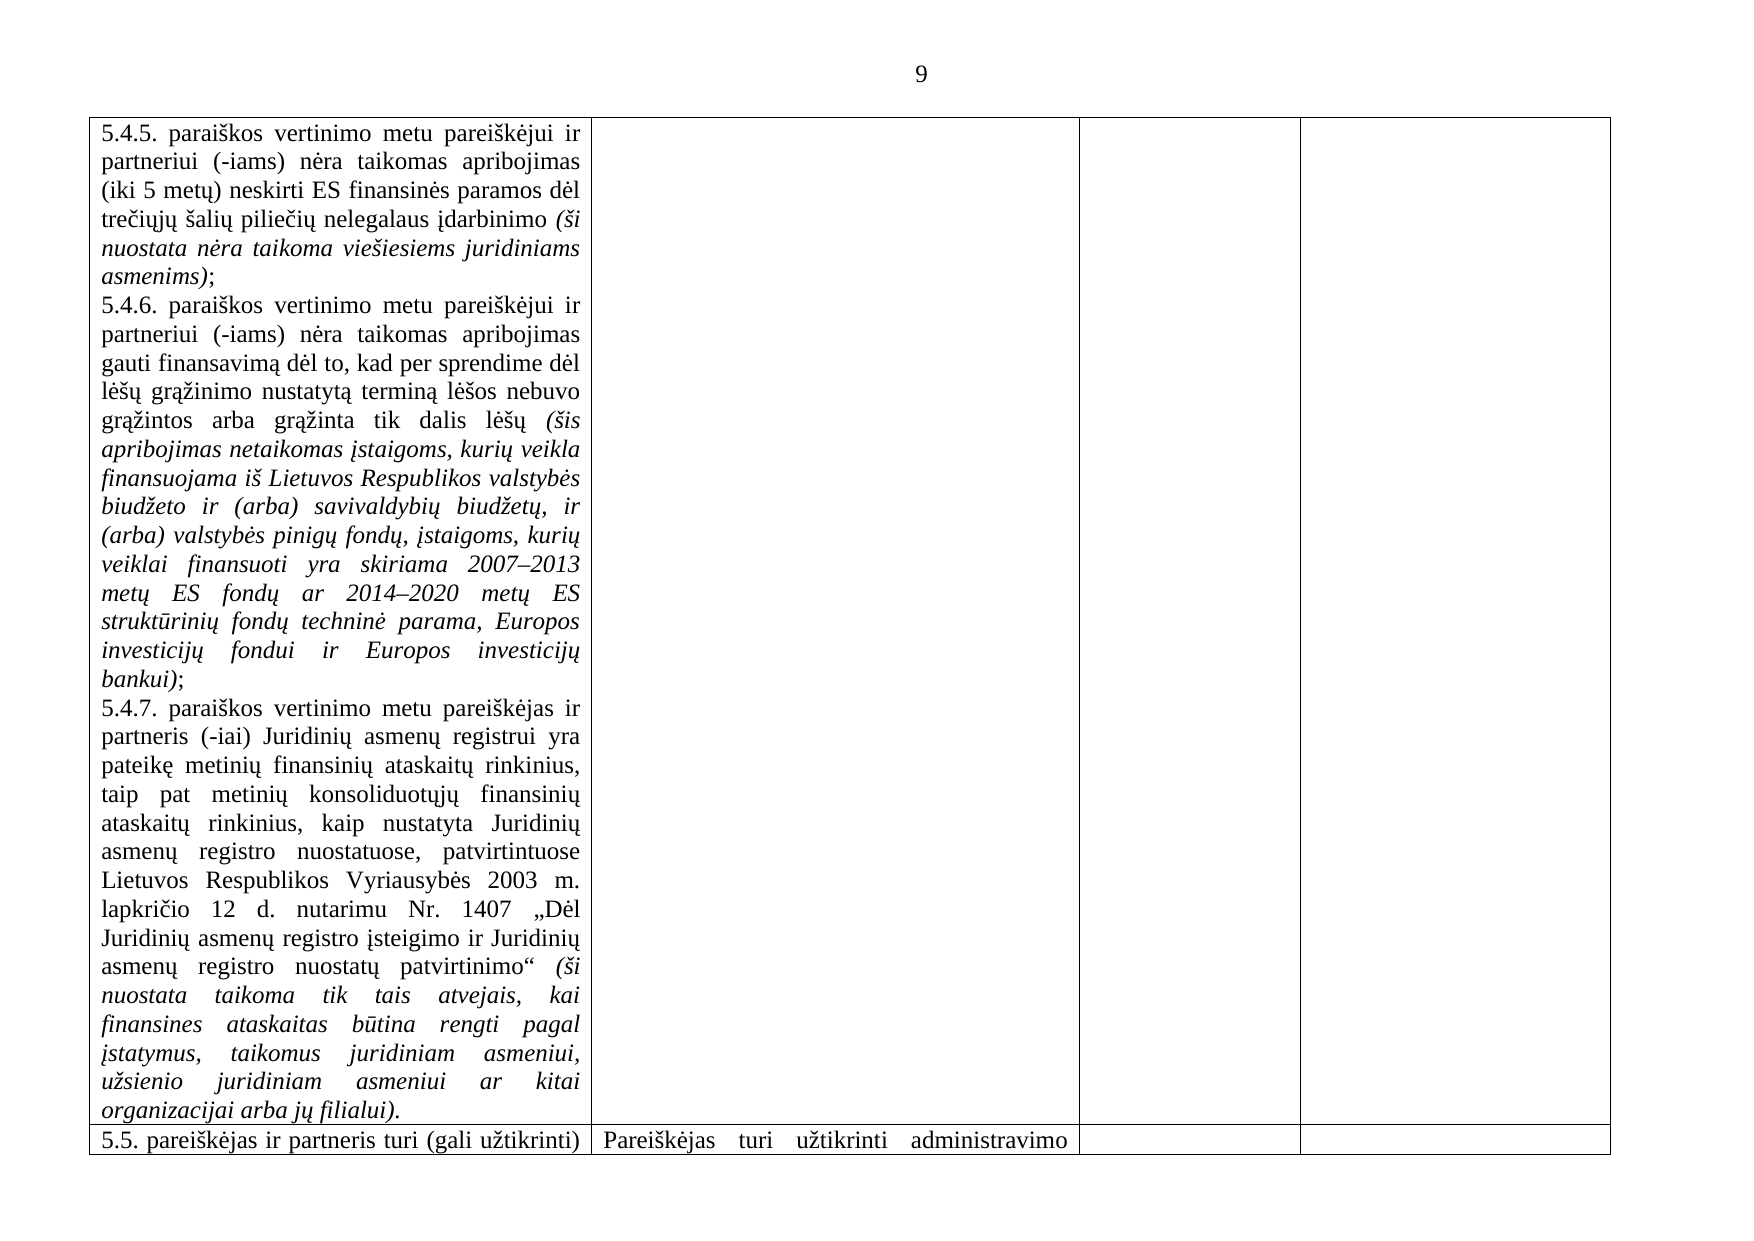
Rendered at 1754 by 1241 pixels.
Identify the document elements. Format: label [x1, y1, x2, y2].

table_cell [1301, 118, 1610, 1124]
table_cell [1080, 118, 1300, 1124]
table_cell [592, 118, 1079, 1124]
table_cell [90, 1125, 591, 1154]
table_cell [90, 118, 591, 1124]
table_cell [1301, 1125, 1610, 1154]
table_cell [1080, 1125, 1300, 1154]
table_cell [592, 1125, 1079, 1154]
